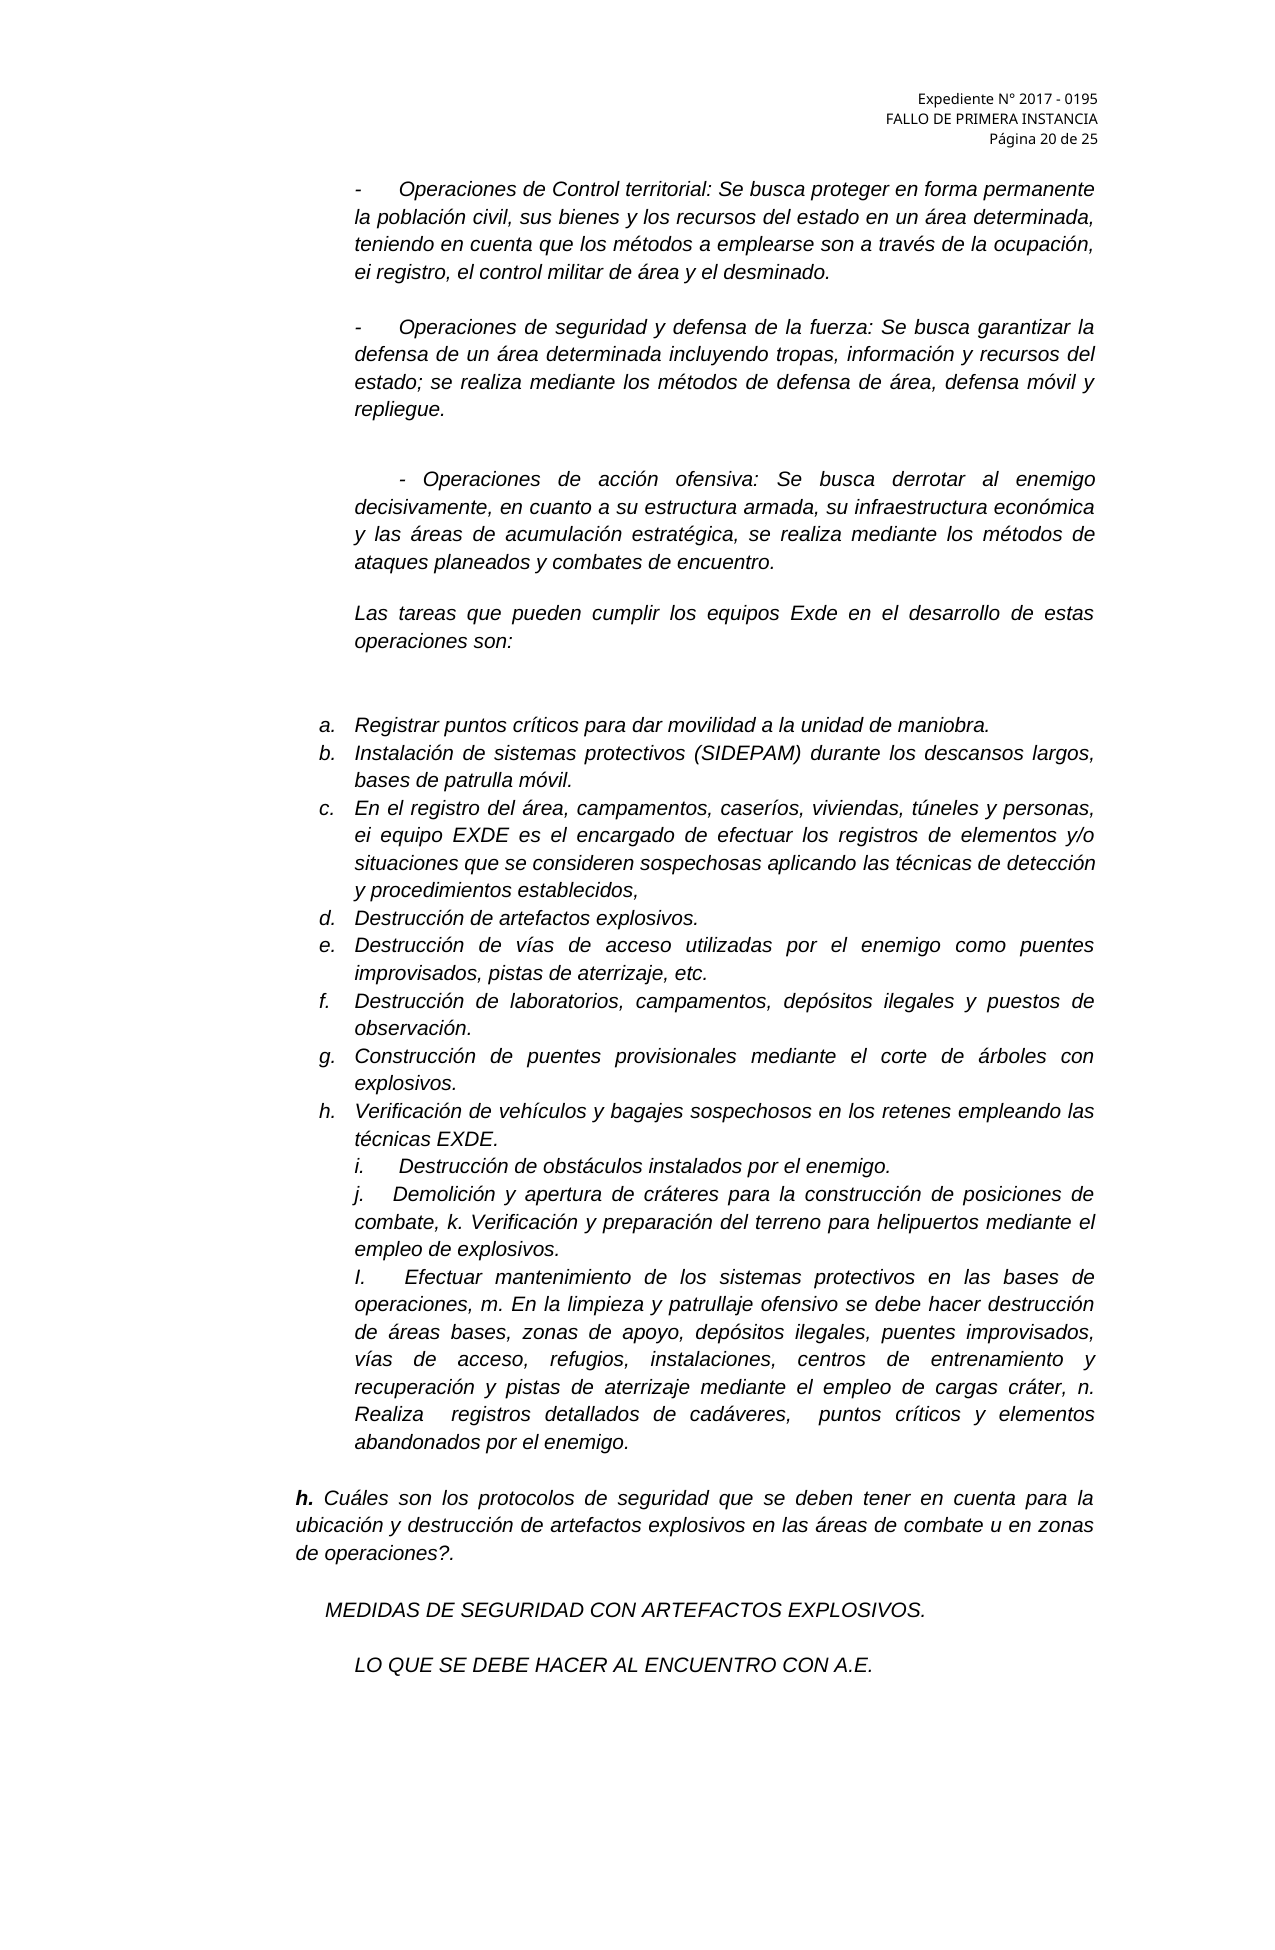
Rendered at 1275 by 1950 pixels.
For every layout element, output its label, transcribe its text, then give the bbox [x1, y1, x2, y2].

list Instalación de sistemas protectivos (SIDEPAM) durante los descansos largos, bases de patrulla móvil. [319, 741, 1098, 792]
list Registrar puntos críticos para dar movilidad a la unidad de maniobra. [319, 713, 1098, 737]
text - Operaciones de Control territorial: Se busca proteger en forma permanente la población civil, sus bienes y los recursos del estado en un área determinada, teniendo en cuenta que los métodos a emplearse son a través de la ocupación, ei registro, el control militar de área y el desminado. [354, 177, 1098, 284]
text - Operaciones de acción ofensiva: Se busca derrotar al enemigo decisivamente, en cuanto a su estructura armada, su infraestructura económica y las áreas de acumulación estratégica, se realiza mediante los métodos de ataques planeados y combates de encuentro. [354, 467, 1098, 573]
text Las tareas que pueden cumplir los equipos Exde en el desarrollo de estas operaciones son: [354, 601, 1098, 652]
text I. Efectuar mantenimiento de los sistemas protectivos en las bases de operaciones, m. En la limpieza y patrullaje ofensivo se debe hacer destrucción de áreas bases, zonas de apoyo, depósitos ilegales, puentes improvisados, vías de acceso, refugios, instalaciones, centros de entrenamiento y recuperación y pistas de aterrizaje mediante el empleo de cargas cráter, n. Realiza registros detallados de cadáveres, puntos críticos y elementos abandonados por el enemigo. [354, 1265, 1098, 1454]
list Verificación de vehículos y bagajes sospechosos en los retenes empleando las técnicas EXDE. [319, 1099, 1098, 1150]
list Destrucción de vías de acceso utilizadas por el enemigo como puentes improvisados, pistas de aterrizaje, etc. [319, 933, 1098, 984]
list Construcción de puentes provisionales mediante el corte de árboles con explosivos. [319, 1044, 1098, 1095]
text MEDIDAS DE SEGURIDAD CON ARTEFACTOS EXPLOSIVOS. [325, 1598, 1098, 1622]
text i. Destrucción de obstáculos instalados por el enemigo. [354, 1154, 1098, 1178]
list Destrucción de artefactos explosivos. [319, 906, 1098, 929]
list Destrucción de laboratorios, campamentos, depósitos ilegales y puestos de observación. [319, 989, 1098, 1040]
list En el registro del área, campamentos, caseríos, viviendas, túneles y personas, ei equipo EXDE es el encargado de efectuar los registros de elementos y/o situaciones que se consideren sospechosas aplicando las técnicas de detección y procedimientos establecidos, [319, 796, 1098, 902]
text h. Cuáles son los protocolos de seguridad que se deben tener en cuenta para la ubicación y destrucción de artefactos explosivos en las áreas de combate u en zonas de operaciones?. [295, 1486, 1098, 1564]
text j. Demolición y apertura de cráteres para la construcción de posiciones de combate, k. Verificación y preparación del terreno para helipuertos mediante el empleo de explosivos. [354, 1182, 1098, 1261]
text - Operaciones de seguridad y defensa de la fuerza: Se busca garantizar la defensa de un área determinada incluyendo tropas, información y recursos del estado; se realiza mediante los métodos de defensa de área, defensa móvil y repliegue. [354, 315, 1098, 421]
text LO QUE SE DEBE HACER AL ENCUENTRO CON A.E. [354, 1653, 1098, 1677]
